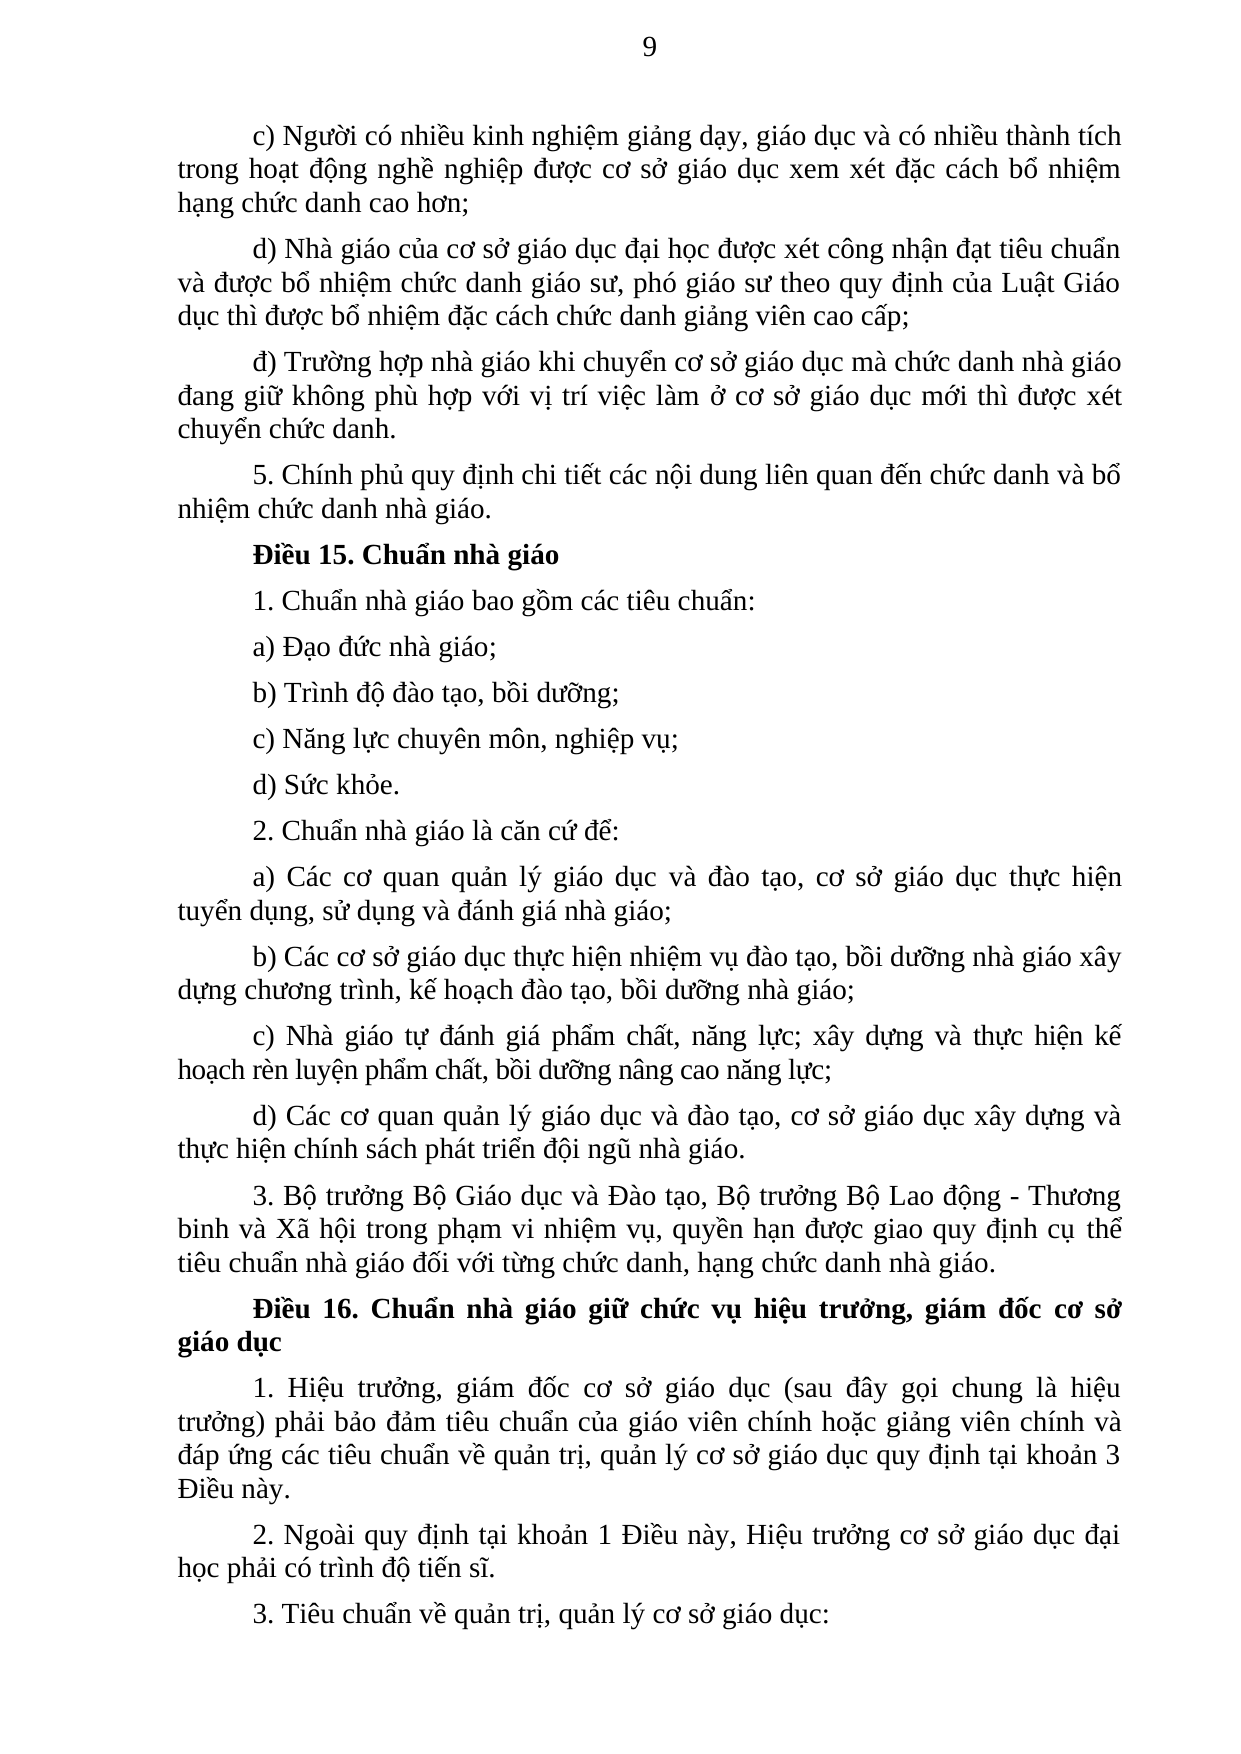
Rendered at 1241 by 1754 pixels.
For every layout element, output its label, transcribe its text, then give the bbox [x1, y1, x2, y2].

text 2. Ngoài quy định tại khoản 1 Điều này, Hiệu trưởng cơ sở giáo dục đại học phải có trình độ tiến sĩ. [177, 1517, 1122, 1584]
text Điều 15. Chuẩn nhà giáo [177, 537, 1122, 571]
text đ) Trường hợp nhà giáo khi chuyển cơ sở giáo dục mà chức danh nhà giáo đang giữ không phù hợp với vị trí việc làm ở cơ sở giáo dục mới thì được xét chuyển chức danh. [177, 344, 1122, 445]
text 5. Chính phủ quy định chi tiết các nội dung liên quan đến chức danh và bổ nhiệm chức danh nhà giáo. [177, 457, 1122, 524]
text b) Các cơ sở giáo dục thực hiện nhiệm vụ đào tạo, bồi dưỡng nhà giáo xây dựng chương trình, kế hoạch đào tạo, bồi dưỡng nhà giáo; [177, 939, 1122, 1006]
text Điều 16. Chuẩn nhà giáo giữ chức vụ hiệu trưởng, giám đốc cơ sở giáo dục [177, 1291, 1122, 1358]
text b) Trình độ đào tạo, bồi dưỡng; [177, 675, 1122, 709]
text d) Các cơ quan quản lý giáo dục và đào tạo, cơ sở giáo dục xây dựng và thực hiện chính sách phát triển đội ngũ nhà giáo. [177, 1098, 1122, 1165]
text a) Các cơ quan quản lý giáo dục và đào tạo, cơ sở giáo dục thực hiện tuyển dụng, sử dụng và đánh giá nhà giáo; [177, 859, 1122, 926]
text d) Nhà giáo của cơ sở giáo dục đại học được xét công nhận đạt tiêu chuẩn và được bổ nhiệm chức danh giáo sư, phó giáo sư theo quy định của Luật Giáo dục thì được bổ nhiệm đặc cách chức danh giảng viên cao cấp; [177, 231, 1122, 332]
text d) Sức khỏe. [177, 767, 1122, 801]
text 1. Hiệu trưởng, giám đốc cơ sở giáo dục (sau đây gọi chung là hiệu trưởng) phải bảo đảm tiêu chuẩn của giáo viên chính hoặc giảng viên chính và đáp ứng các tiêu chuẩn về quản trị, quản lý cơ sở giáo dục quy định tại khoản 3 Điều này. [177, 1370, 1122, 1504]
text 1. Chuẩn nhà giáo bao gồm các tiêu chuẩn: [177, 583, 1122, 617]
text c) Năng lực chuyên môn, nghiệp vụ; [177, 721, 1122, 755]
text c) Người có nhiều kinh nghiệm giảng dạy, giáo dục và có nhiều thành tích trong hoạt động nghề nghiệp được cơ sở giáo dục xem xét đặc cách bổ nhiệm hạng chức danh cao hơn; [177, 118, 1122, 219]
text a) Đạo đức nhà giáo; [177, 629, 1122, 663]
text 3. Tiêu chuẩn về quản trị, quản lý cơ sở giáo dục: [177, 1597, 1122, 1630]
text 2. Chuẩn nhà giáo là căn cứ để: [177, 813, 1122, 847]
text 3. Bộ trưởng Bộ Giáo dục và Đào tạo, Bộ trưởng Bộ Lao động - Thương binh và Xã hội trong phạm vi nhiệm vụ, quyền hạn được giao quy định cụ thể tiêu chuẩn nhà giáo đối với từng chức danh, hạng chức danh nhà giáo. [177, 1178, 1122, 1278]
text c) Nhà giáo tự đánh giá phẩm chất, năng lực; xây dựng và thực hiện kế hoạch rèn luyện phẩm chất, bồi dưỡng nâng cao năng lực; [177, 1018, 1122, 1086]
